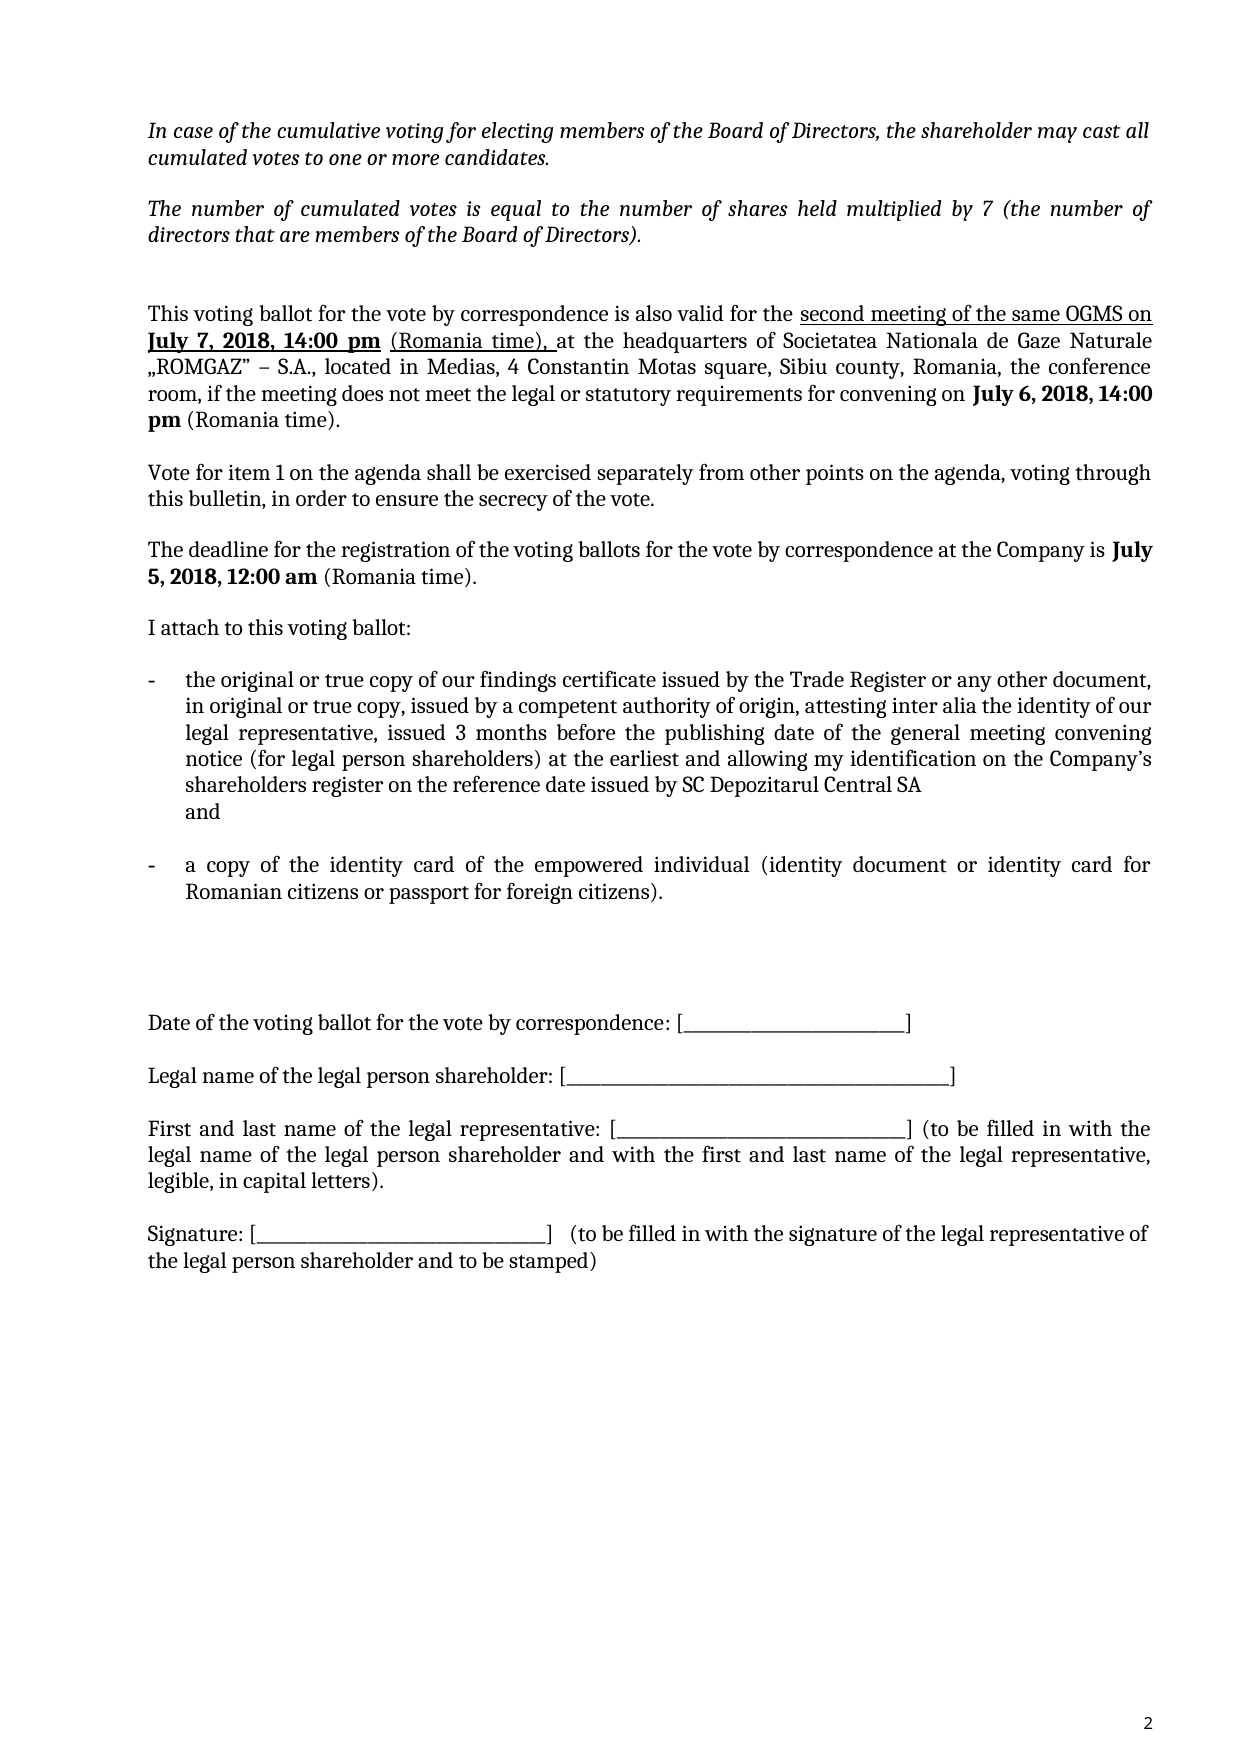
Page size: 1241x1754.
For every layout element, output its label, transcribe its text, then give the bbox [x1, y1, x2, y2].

text and [185, 799, 1153, 825]
text I attach to this voting ballot: [148, 615, 1153, 641]
text In case of the cumulative voting for electing members of the Board of Directors, the shareholder may cast all cumulated votes to one or more candidates. [148, 118, 1153, 171]
text Legal name of the legal person shareholder: [_____________________________________________] [148, 1063, 1153, 1089]
text This voting ballot for the vote by correspondence is also valid for the second meeting of the same OGMS on July 7, 2018, 14:00 pm (Romania time), at the headquarters of Societatea Nationala de Gaze Naturale „ROMGAZ” – S.A., located in Medias, 4 Constantin Motas square, Sibiu county, Romania, the conference room, if the meeting does not meet the legal or statutory requirements for convening on July 6, 2018, 14:00 pm (Romania time). [148, 301, 1153, 433]
text Signature: [__________________________________] (to be filled in with the signature of the legal representative of the legal person shareholder and to be stamped) [148, 1221, 1153, 1274]
text Vote for item 1 on the agenda shall be exercised separately from other points on the agenda, voting through this bulletin, in order to ensure the secrecy of the vote. [148, 459, 1153, 512]
text Date of the voting ballot for the vote by correspondence: [__________________________] [148, 1010, 1153, 1037]
text The number of cumulated votes is equal to the number of shares held multiplied by 7 (the number of directors that are members of the Board of Directors). [148, 196, 1153, 248]
list a copy of the identity card of the empowered individual (identity document or identity card for Romanian citizens or passport for foreign citizens). [148, 851, 1153, 905]
text First and last name of the legal representative: [__________________________________] (to be filled in with the legal name of the legal person shareholder and with the first and last name of the legal representative, legible, in capital letters). [148, 1116, 1153, 1195]
list the original or true copy of our findings certificate issued by the Trade Register or any other document, in original or true copy, issued by a competent authority of origin, attesting inter alia the identity of our legal representative, issued 3 months before the publishing date of the general meeting convening notice (for legal person shareholders) at the earliest and allowing my identification on the Company’s shareholders register on the reference date issued by SC Depozitarul Central SA [148, 666, 1153, 799]
text The deadline for the registration of the voting ballots for the vote by correspondence at the Company is July 5, 2018, 12:00 am (Romania time). [148, 537, 1153, 590]
